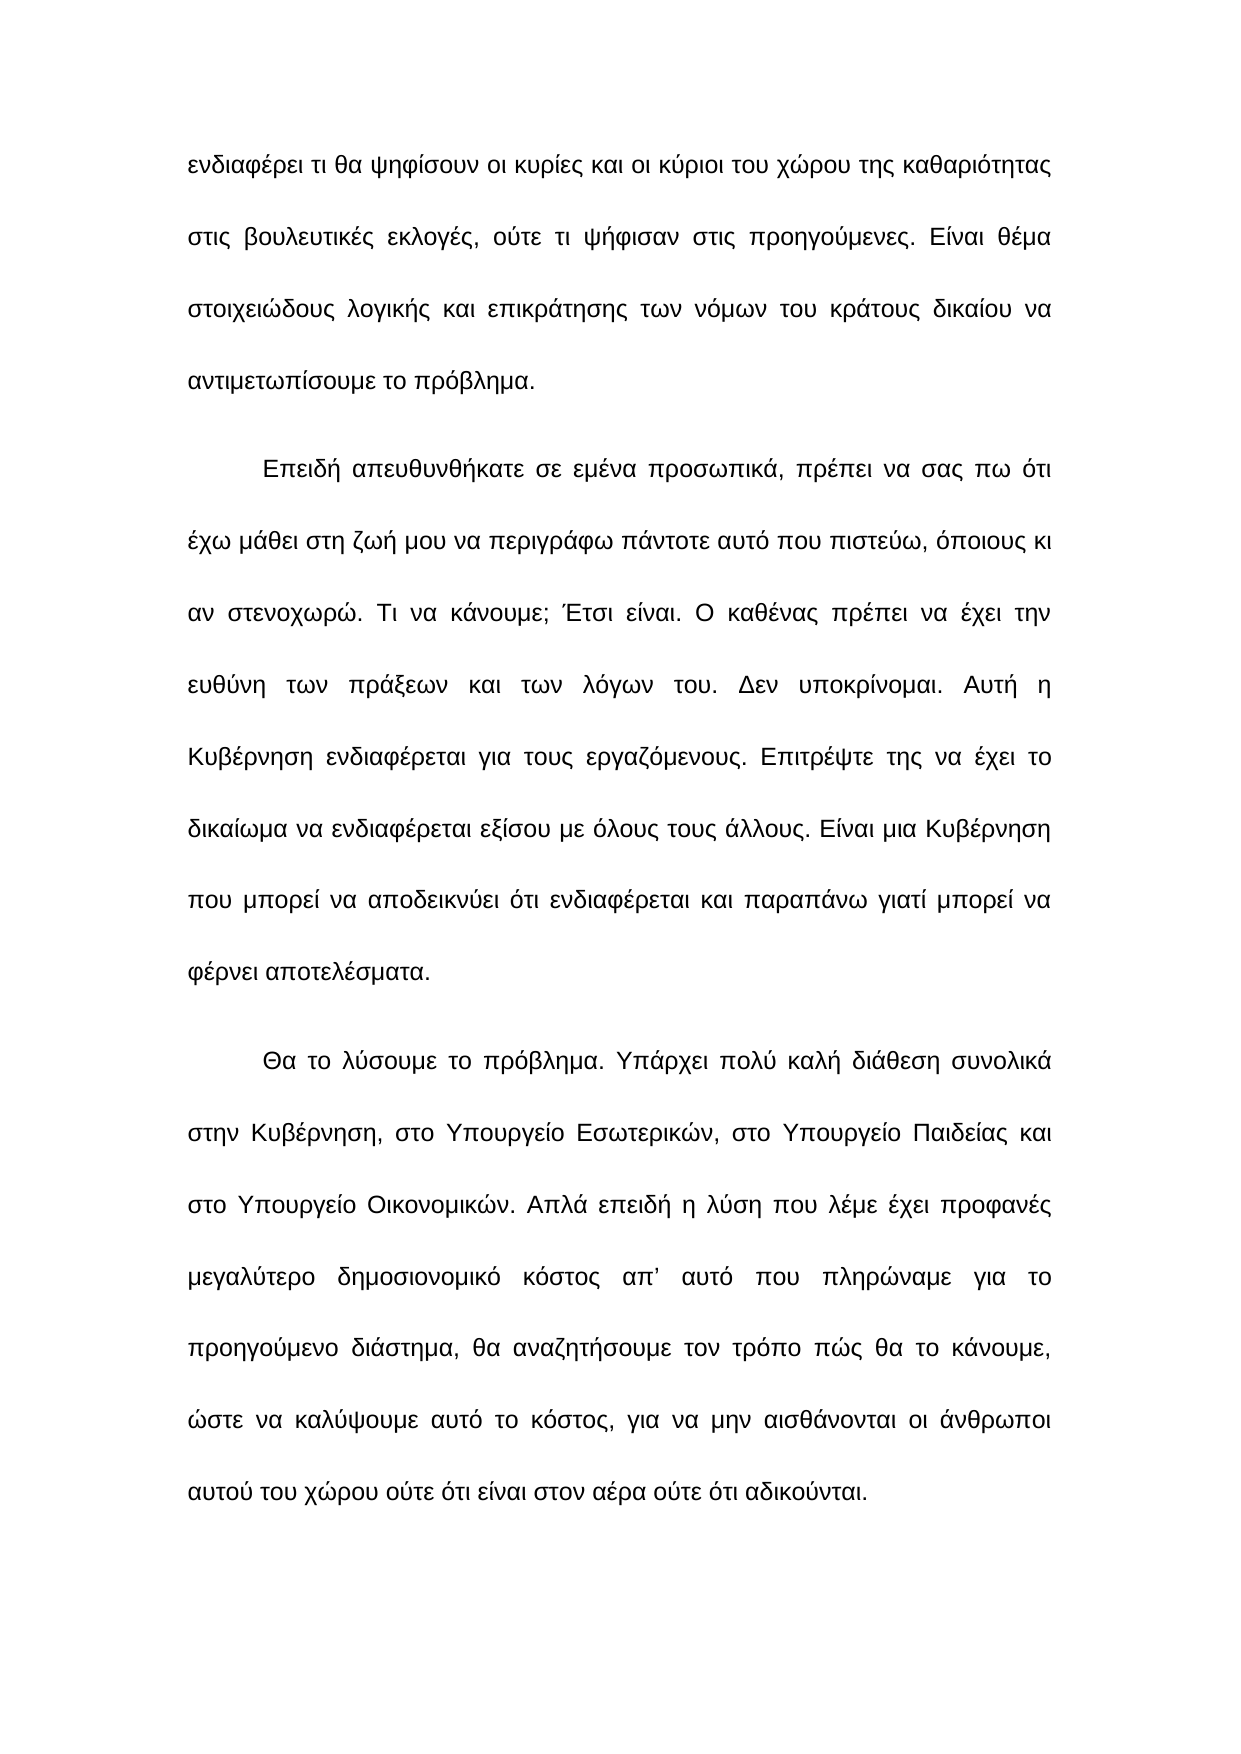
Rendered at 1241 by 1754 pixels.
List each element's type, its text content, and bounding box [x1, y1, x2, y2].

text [187, 150, 1053, 394]
text Επειδή απευθυνθήκατε σε εμένα προσωπικά, πρέπει να σας πω ότι έχω μάθει στη ζωή μου να περιγράφω πάντοτε αυτό που πιστεύω, όποιους κι αν στενοχωρώ. Τι να κάνουμε; Έτσι είναι. Ο καθένας πρέπει να έχει την ευθύνη των πράξεων και των λόγων του. Δεν υποκρίνομαι. Αυτή η Κυβέρνηση ενδιαφέρεται για τους εργαζόμενους. Επιτρέψτε της να έχει το δικαίωμα να ενδιαφέρεται εξίσου με όλους τους άλλους. Είναι μια Κυβέρνηση που μπορεί να αποδεικνύει ότι ενδιαφέρεται και παραπάνω γιατί μπορεί να φέρνει αποτελέσματα. [187, 454, 1053, 986]
text Θα το λύσουμε το πρόβλημα. Υπάρχει πολύ καλή διάθεση συνολικά στην Κυβέρνηση, στο Υπουργείο Εσωτερικών, στο Υπουργείο Παιδείας και στο Υπουργείο Οικονομικών. Απλά επειδή η λύση που λέμε έχει προφανές μεγαλύτερο δημοσιονομικό κόστος απ’ αυτό που πληρώναμε για το προηγούμενο διάστημα, θα αναζητήσουμε τον τρόπο πώς θα το κάνουμε, ώστε να καλύψουμε αυτό το κόστος, για να μην αισθάνονται οι άνθρωποι αυτού του χώρου ούτε ότι είναι στον αέρα ούτε ότι αδικούνται. [187, 1046, 1053, 1506]
